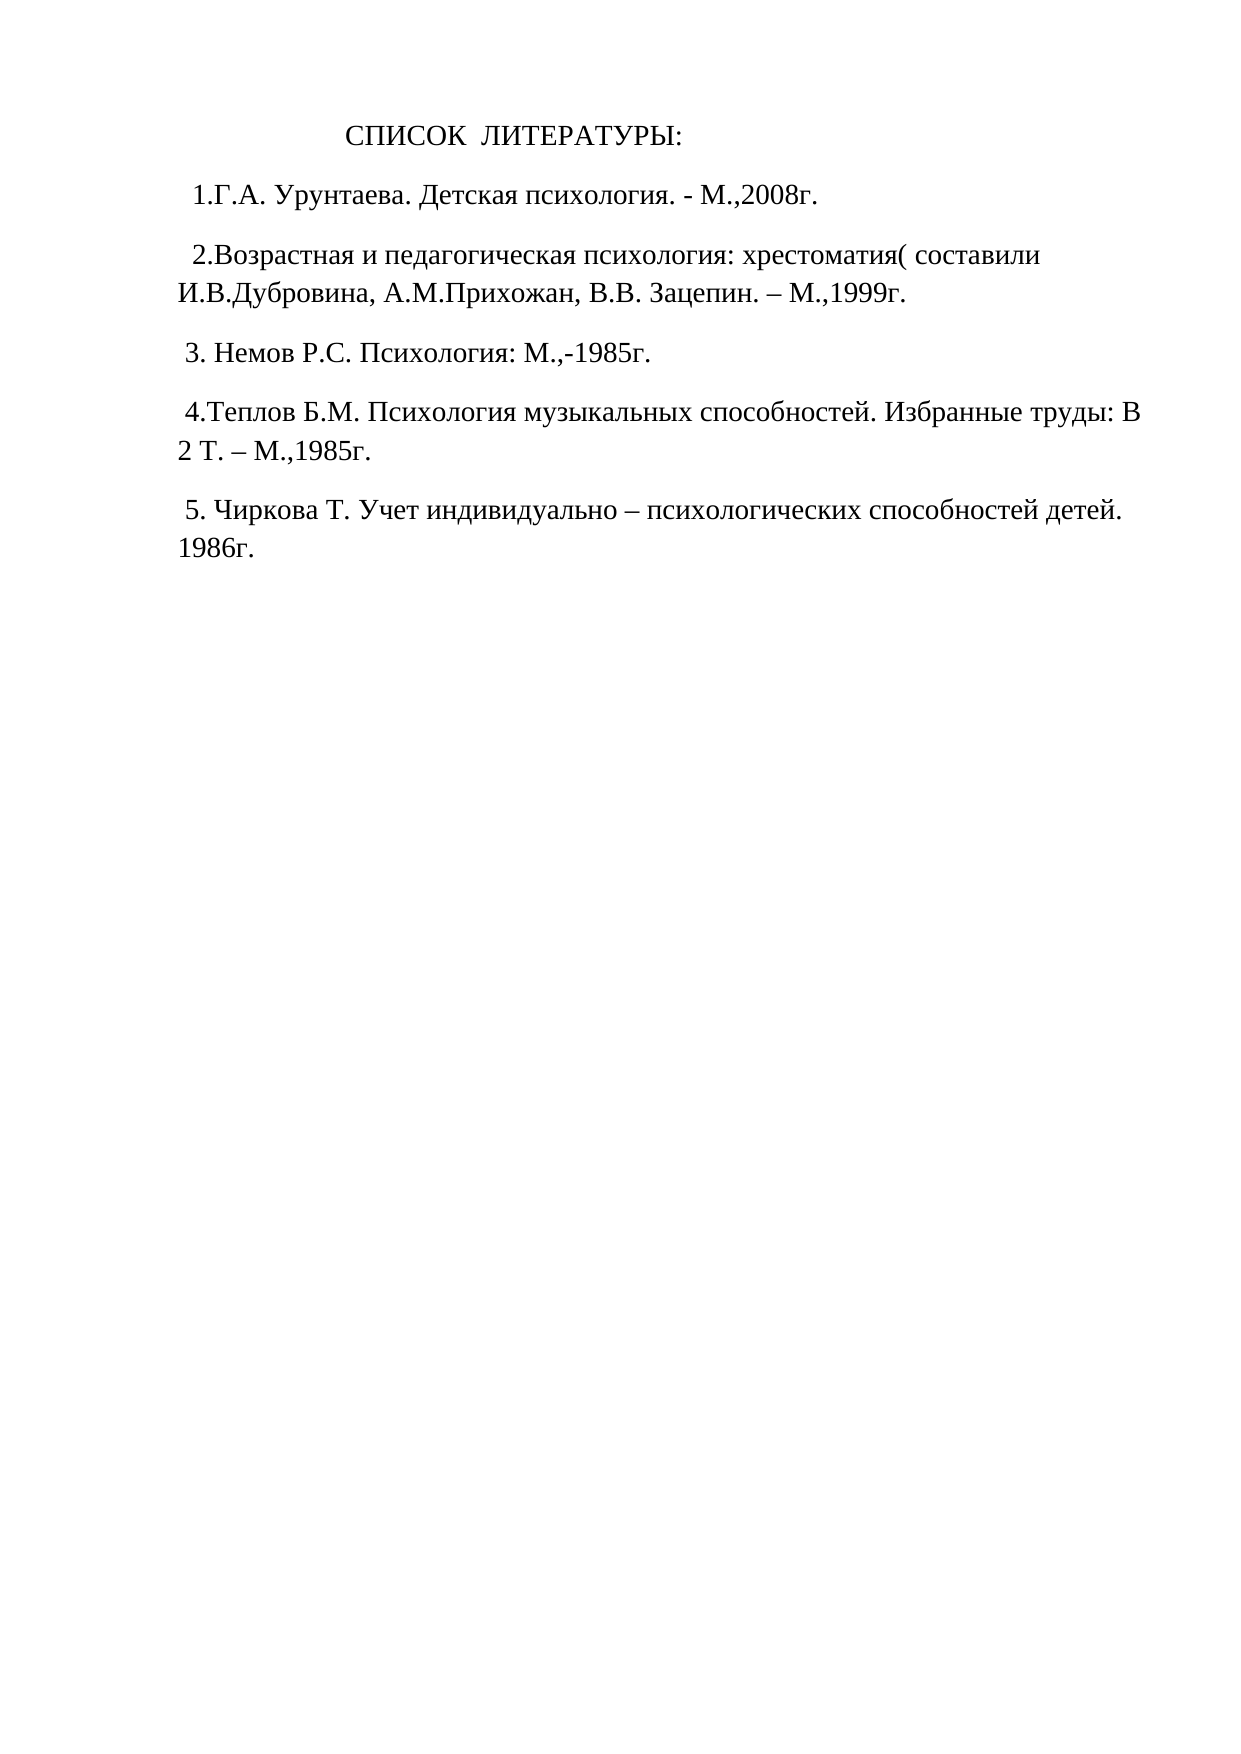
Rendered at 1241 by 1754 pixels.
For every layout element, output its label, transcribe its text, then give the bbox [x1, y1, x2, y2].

text 2.Возрастная и педагогическая психология: хрестоматия( составили И.В.Дубровина, А.М.Прихожан, В.В. Зацепин. – М.,1999г. [177, 237, 1152, 309]
text 5. Чиркова Т. Учет индивидуально – психологических способностей детей. 1986г. [177, 492, 1152, 564]
text 3. Немов Р.С. Психология: М.,-1985г. [177, 335, 1152, 368]
text 1.Г.А. Урунтаева. Детская психология. - М.,2008г. [177, 177, 1152, 211]
text 4.Теплов Б.М. Психология музыкальных способностей. Избранные труды: В 2 Т. – М.,1985г. [177, 394, 1152, 466]
text СПИСОК ЛИТЕРАТУРЫ: [177, 118, 1152, 152]
